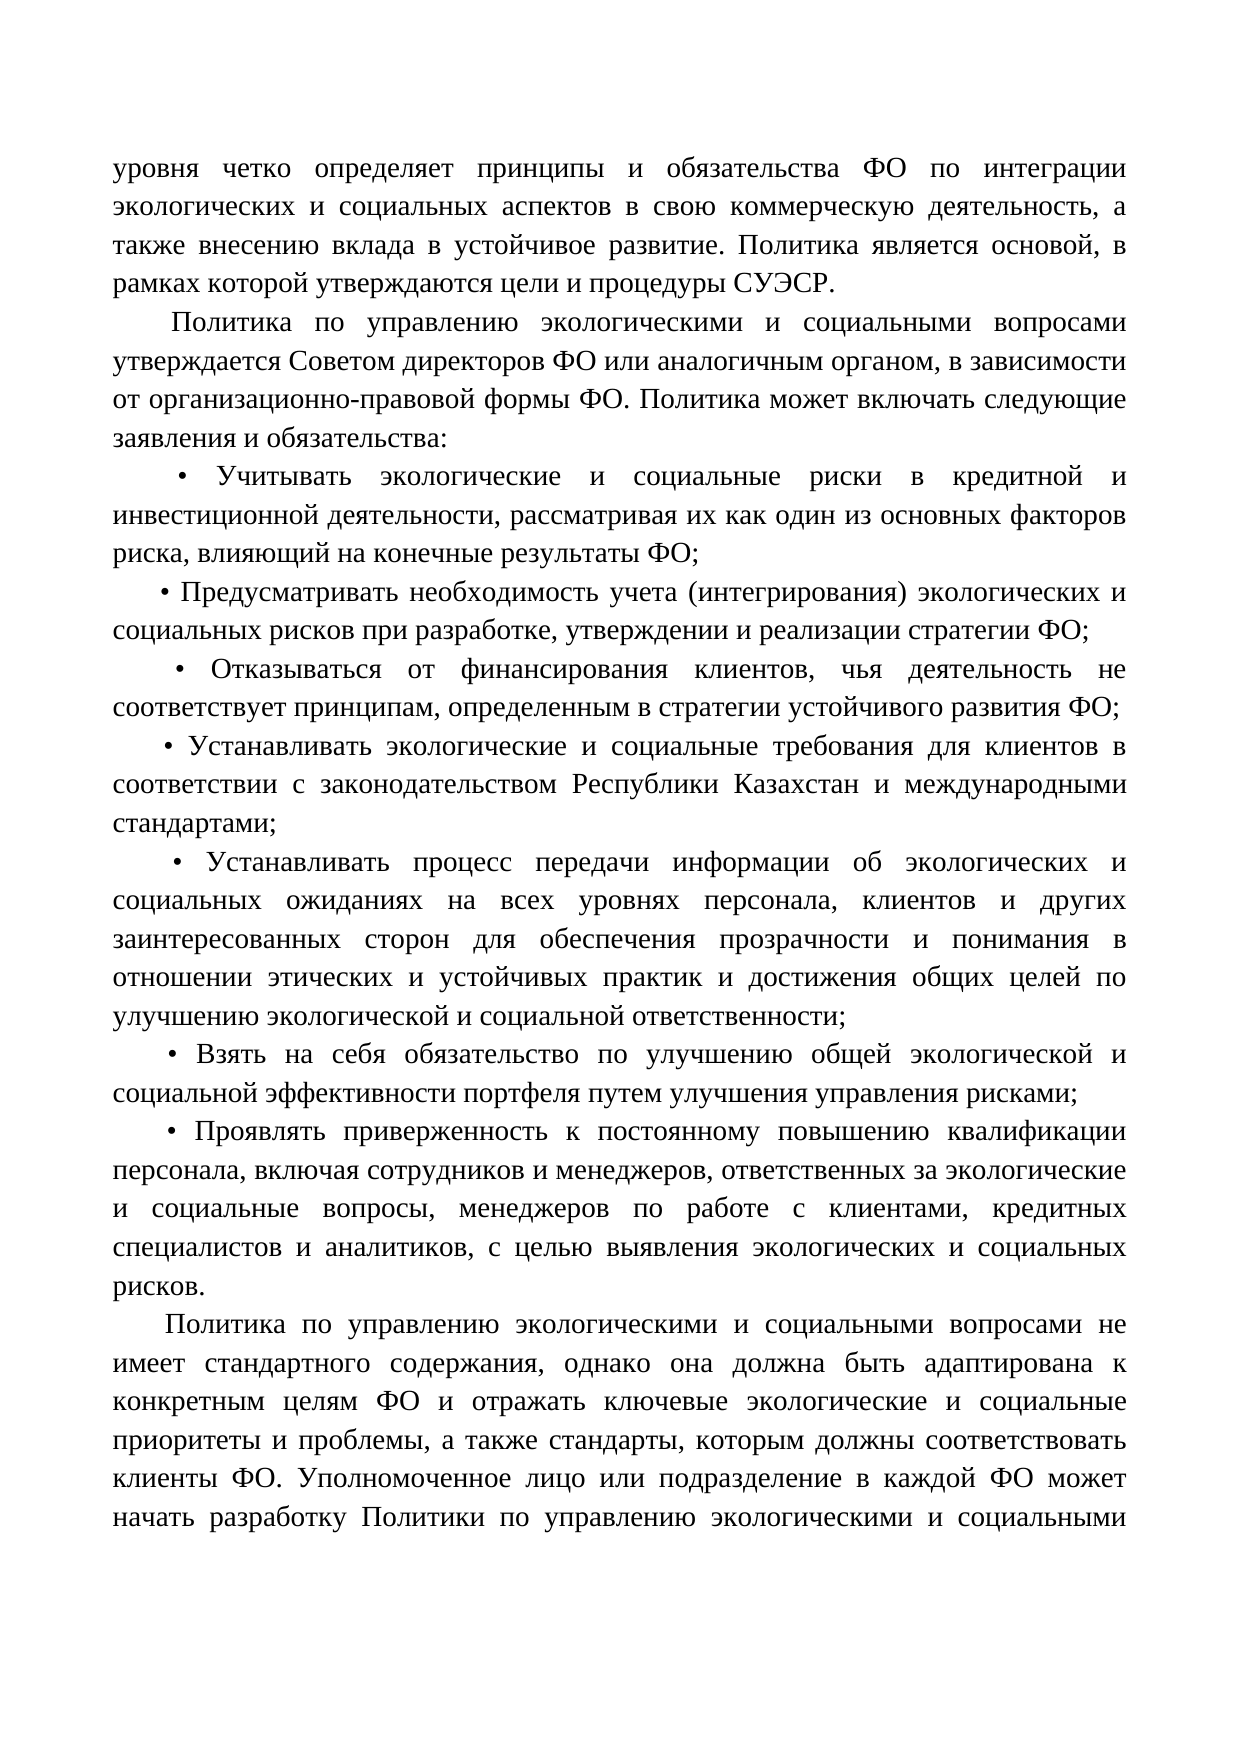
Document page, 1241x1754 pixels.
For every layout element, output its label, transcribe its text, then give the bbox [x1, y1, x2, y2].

text • Устанавливать процесс передачи информации об экологических и социальных ожиданиях на всех уровнях персонала, клиентов и других заинтересованных сторон для обеспечения прозрачности и понимания в отношении этических и устойчивых практик и достижения общих целей по улучшению экологической и социальной ответственности; [112, 844, 1128, 1031]
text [112, 150, 1128, 299]
text • Проявлять приверженность к постоянному повышению квалификации персонала, включая сотрудников и менеджеров, ответственных за экологические и социальные вопросы, менеджеров по работе с клиентами, кредитных специалистов и аналитиков, с целью выявления экологических и социальных рисков. [112, 1113, 1128, 1301]
text • Устанавливать экологические и социальные требования для клиентов в соответствии с законодательством Республики Казахстан и международными стандартами; [112, 728, 1128, 839]
text • Взять на себя обязательство по улучшению общей экологической и социальной эффективности портфеля путем улучшения управления рисками; [112, 1036, 1128, 1108]
text Политика по управлению экологическими и социальными вопросами утверждается Советом директоров ФО или аналогичным органом, в зависимости от организационно-правовой формы ФО. Политика может включать следующие заявления и обязательства: [112, 304, 1128, 453]
text • Отказываться от финансирования клиентов, чья деятельность не соответствует принципам, определенным в стратегии устойчивого развития ФО; [112, 651, 1128, 723]
text • Предусматривать необходимость учета (интегрирования) экологических и социальных рисков при разработке, утверждении и реализации стратегии ФО; [112, 574, 1128, 646]
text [112, 1306, 1128, 1532]
text • Учитывать экологические и социальные риски в кредитной и инвестиционной деятельности, рассматривая их как один из основных факторов риска, влияющий на конечные результаты ФО; [112, 458, 1128, 569]
